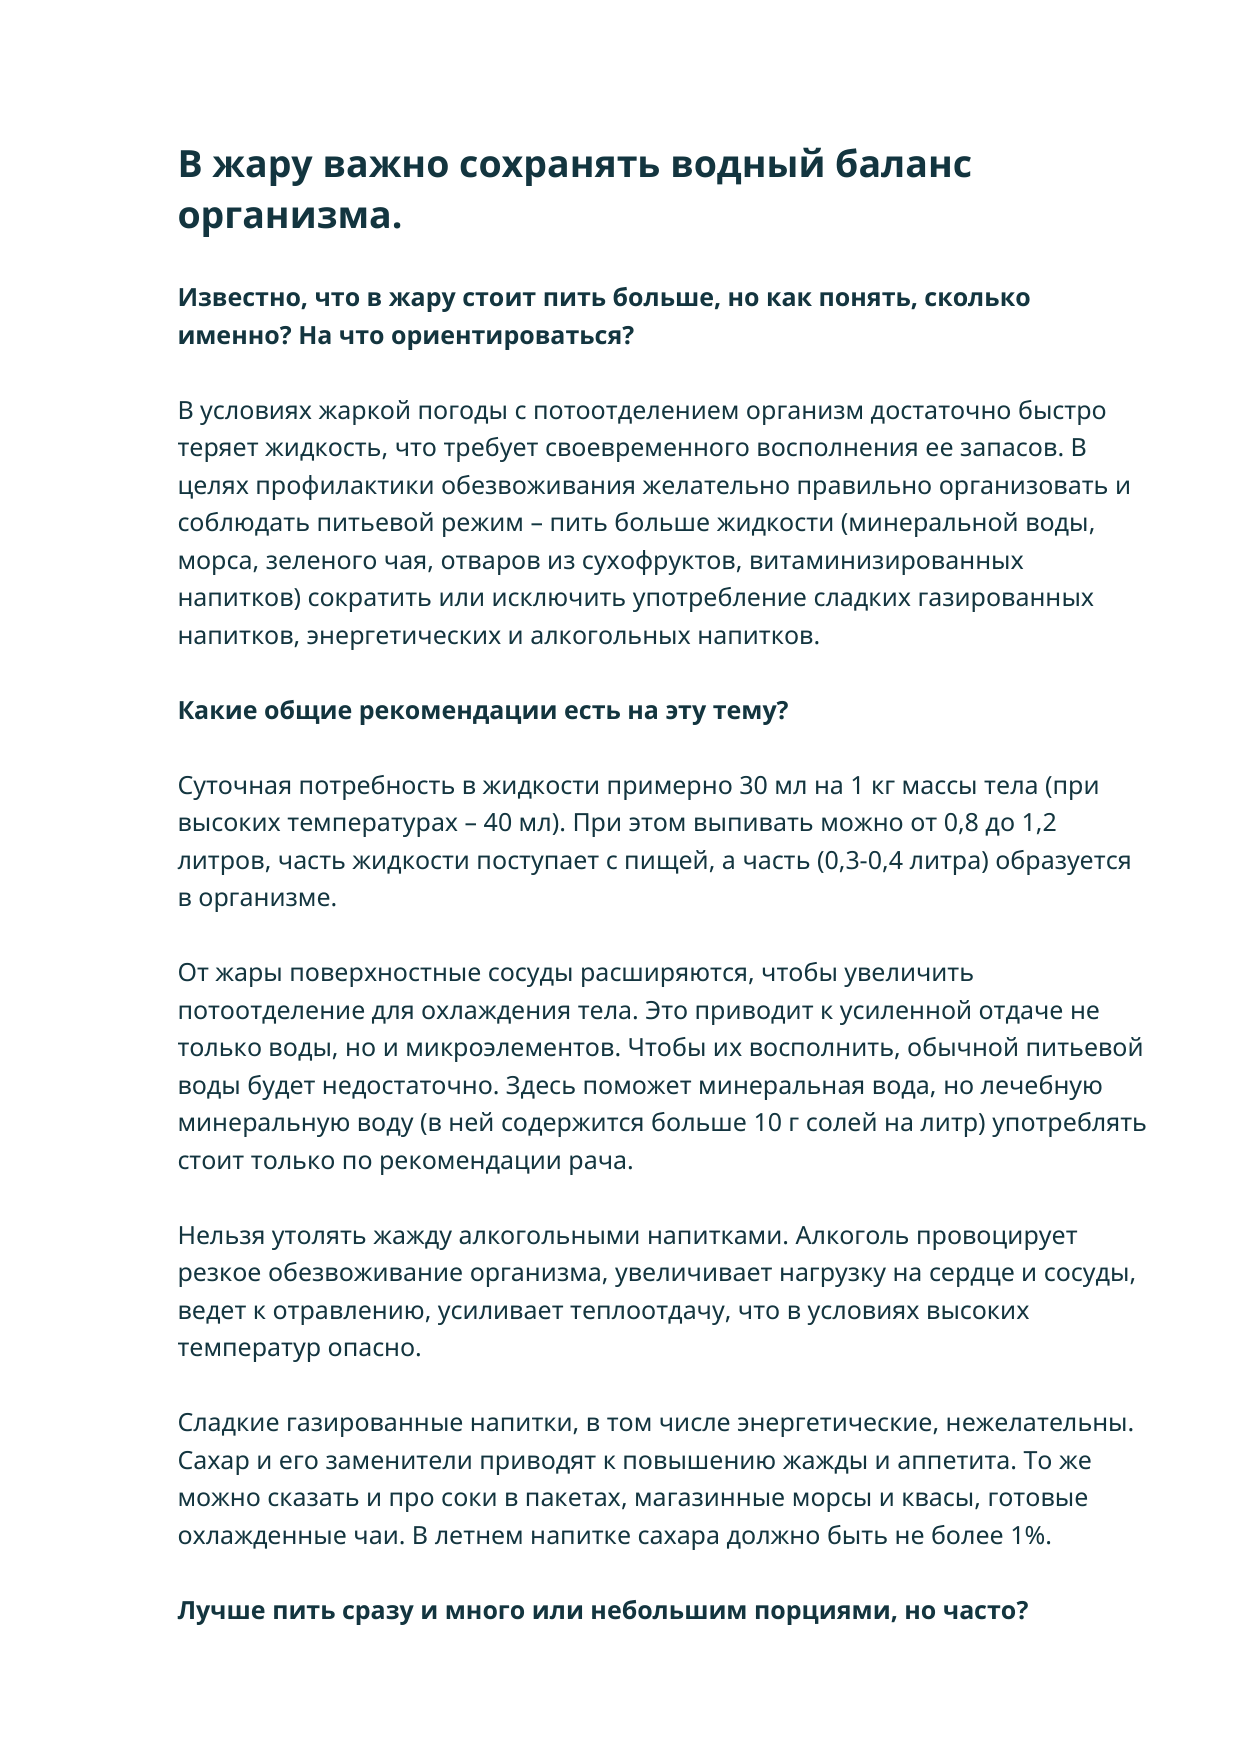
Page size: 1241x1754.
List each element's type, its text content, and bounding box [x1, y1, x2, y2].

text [177, 276, 1152, 1626]
text В жару важно сохранять водный баланс организма. [177, 137, 1152, 239]
